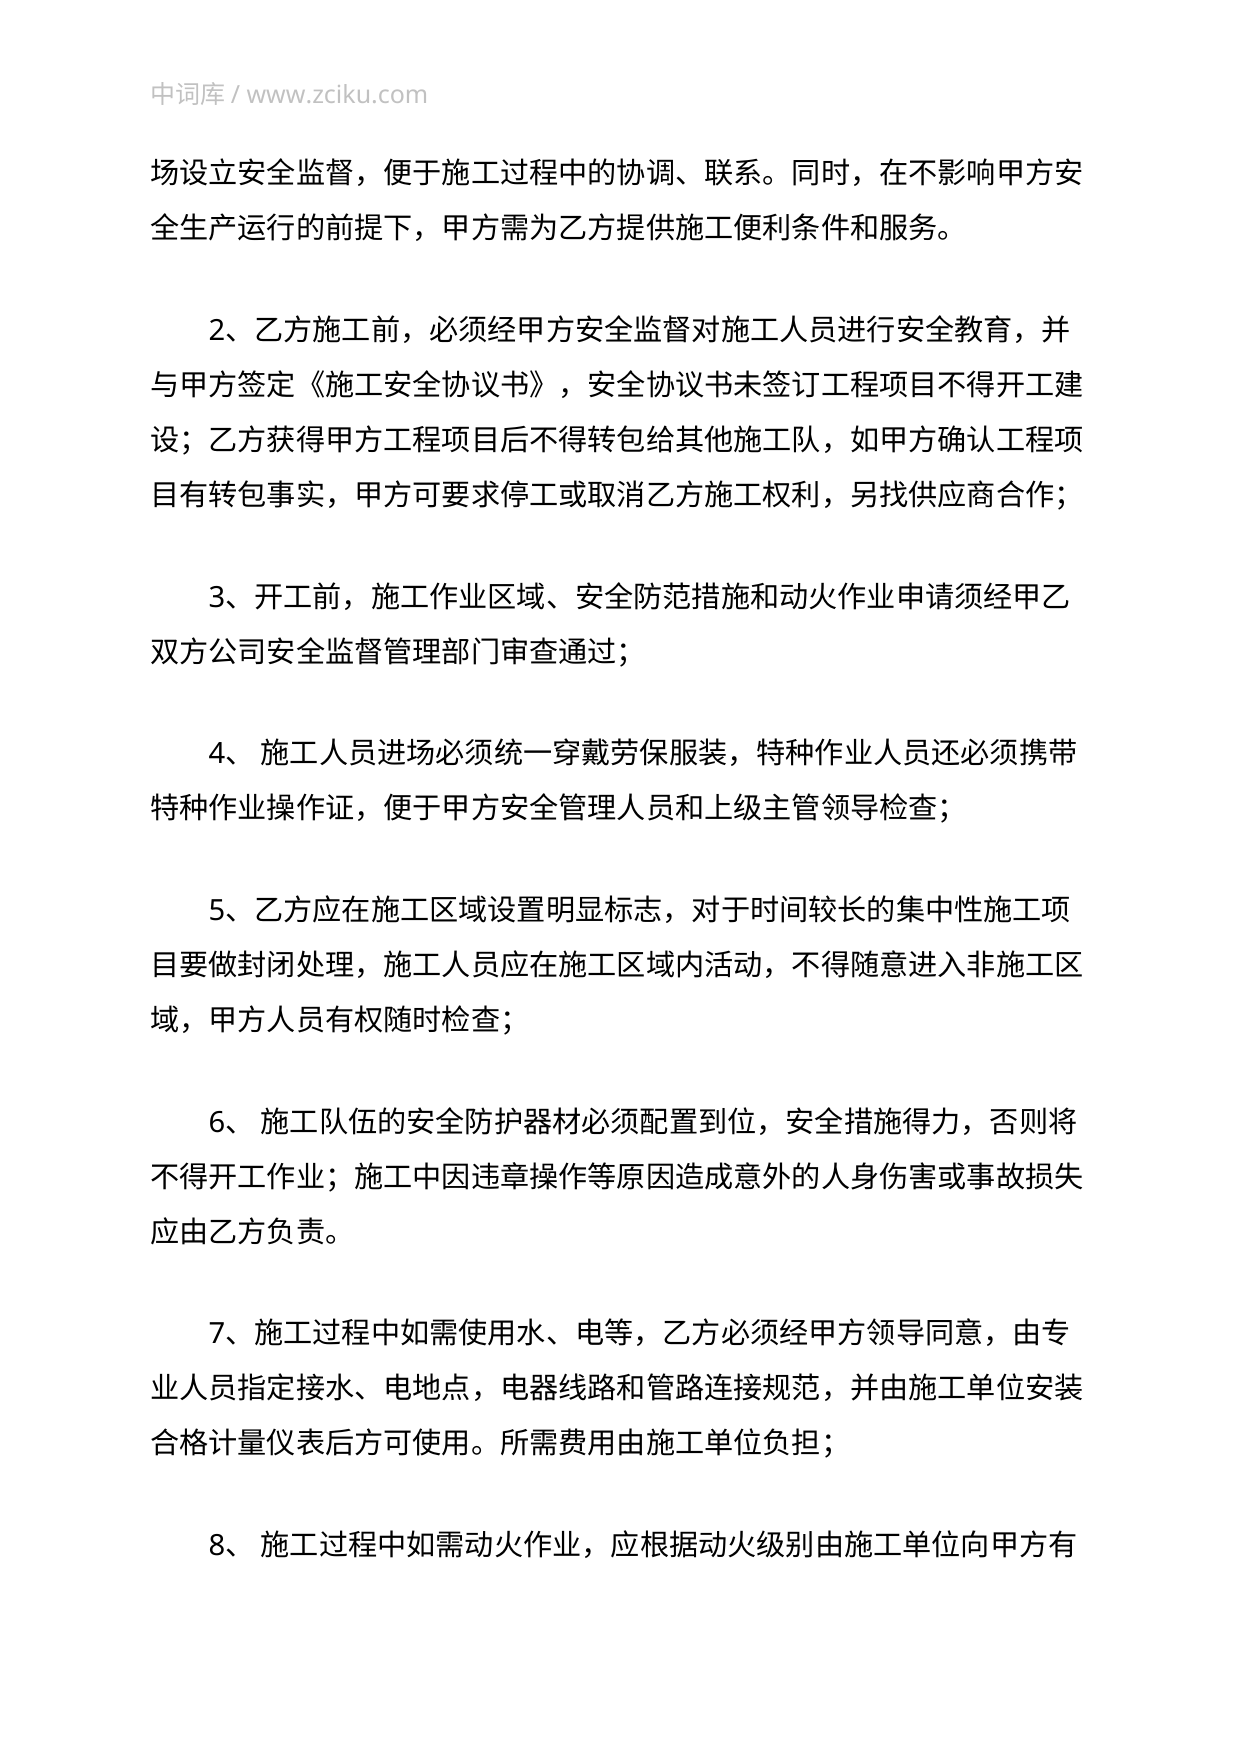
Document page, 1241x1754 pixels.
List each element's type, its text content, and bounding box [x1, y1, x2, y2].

text 5、乙方应在施工区域设置明显标志，对于时间较长的集中性施工项目要做封闭处理，施工人员应在施工区域内活动，不得随意进入非施工区域，甲方人员有权随时检查； [150, 887, 1090, 1039]
text 4、 施工人员进场必须统一穿戴劳保服装，特种作业人员还必须携带特种作业操作证，便于甲方安全管理人员和上级主管领导检查； [150, 730, 1090, 827]
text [150, 150, 1090, 247]
text 7、施工过程中如需使用水、电等，乙方必须经甲方领导同意，由专业人员指定接水、电地点，电器线路和管路连接规范，并由施工单位安装合格计量仪表后方可使用。所需费用由施工单位负担； [150, 1310, 1090, 1462]
text 6、 施工队伍的安全防护器材必须配置到位，安全措施得力，否则将不得开工作业；施工中因违章操作等原因造成意外的人身伤害或事故损失应由乙方负责。 [150, 1098, 1090, 1251]
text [150, 1522, 1090, 1564]
text 3、开工前，施工作业区域、安全防范措施和动火作业申请须经甲乙双方公司安全监督管理部门审查通过； [150, 573, 1090, 671]
text 2、乙方施工前，必须经甲方安全监督对施工人员进行安全教育，并与甲方签定《施工安全协议书》，安全协议书未签订工程项目不得开工建设；乙方获得甲方工程项目后不得转包给其他施工队，如甲方确认工程项目有转包事实，甲方可要求停工或取消乙方施工权利，另找供应商合作； [150, 307, 1090, 514]
